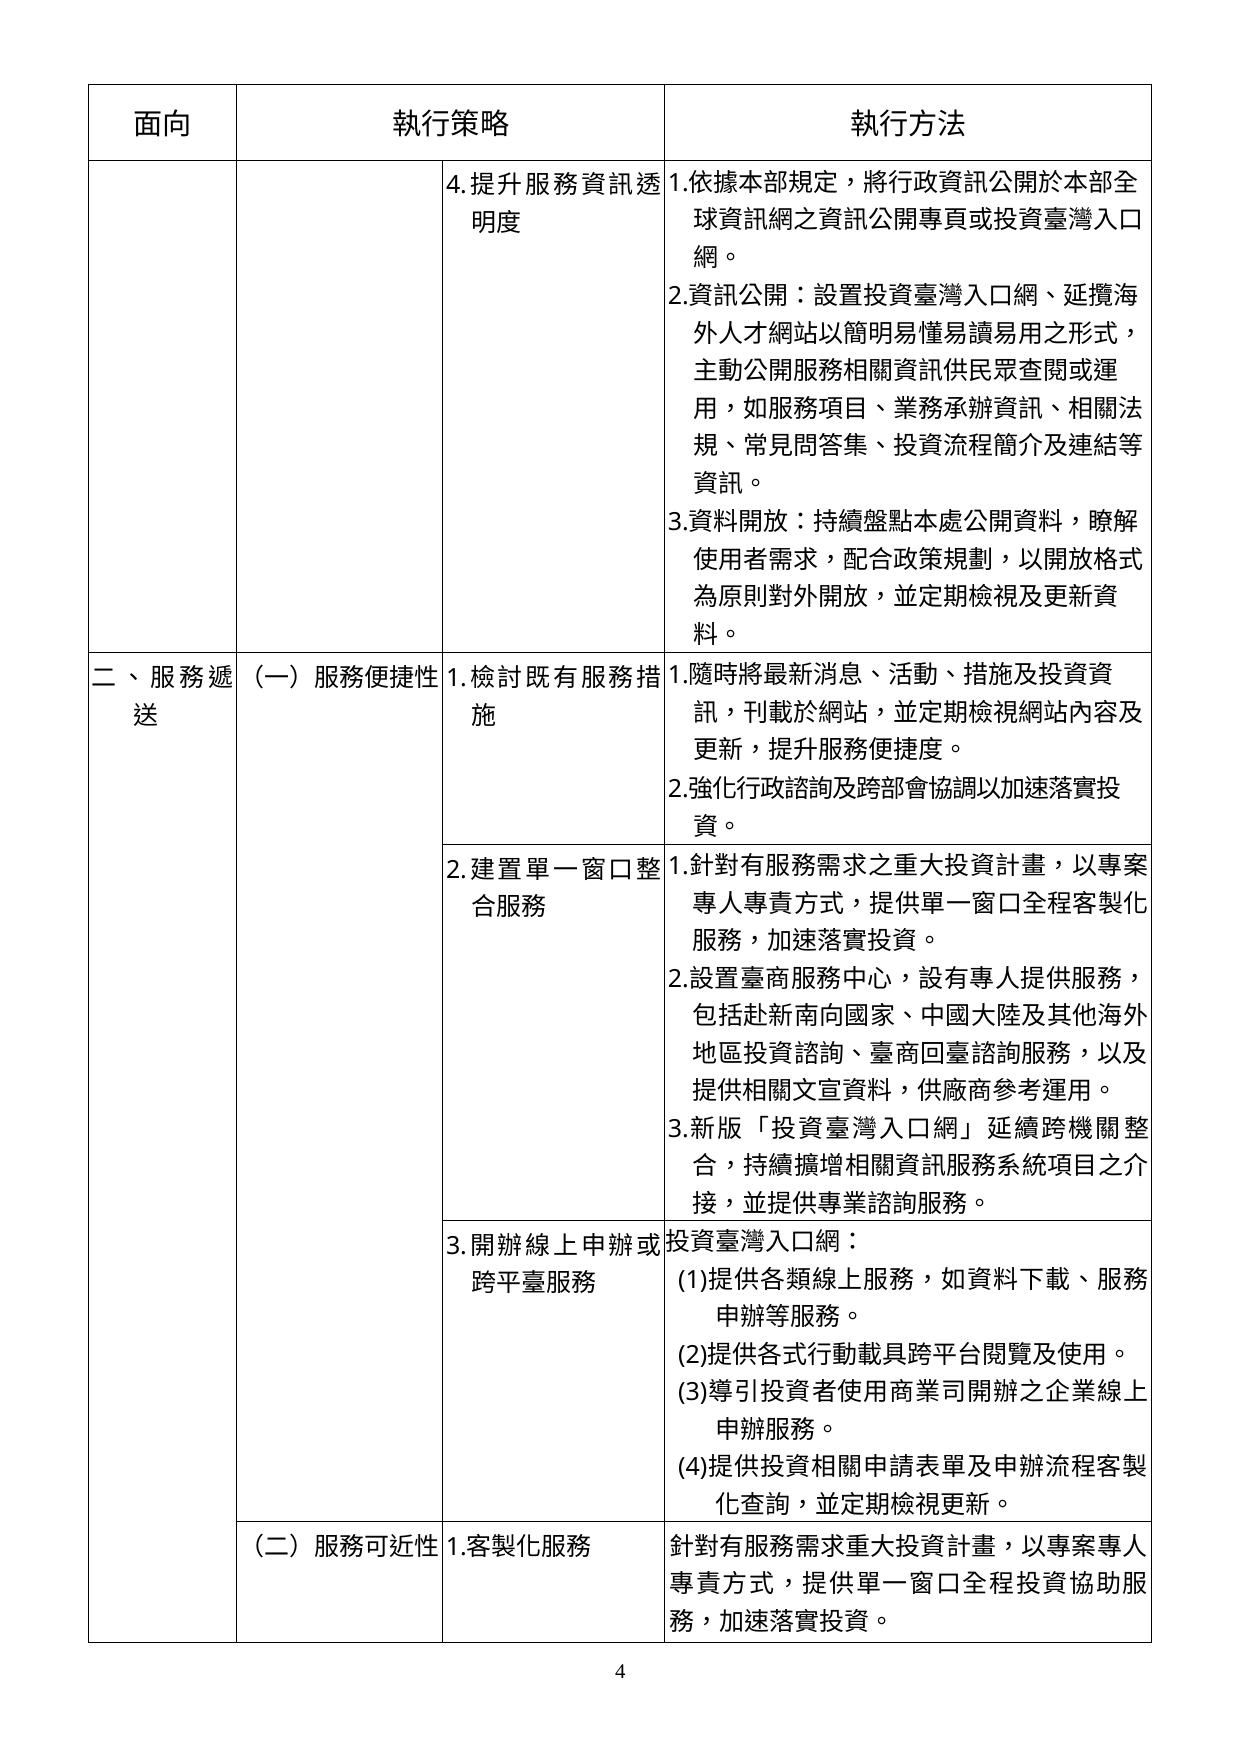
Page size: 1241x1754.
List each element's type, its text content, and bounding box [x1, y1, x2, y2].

table_cell 1.隨時將最新消息、活動、措施及投資資訊，刊載於網站，並定期檢視網站內容及更新，提升服務便捷度。 2.強化行政諮詢及跨部會協調以加速落實投資。 [665, 653, 1151, 844]
table_cell 4.提升服務資訊透明度 [443, 161, 664, 652]
table_header 執行策略 [237, 85, 664, 159]
table_header 執行方法 [665, 85, 1151, 159]
table_cell 3.開辦線上申辦或跨平臺服務 [443, 1221, 664, 1521]
table_cell 針對有服務需求重大投資計畫，以專案專人專責方式，提供單一窗口全程投資協助服務，加速落實投資。 [665, 1522, 1151, 1642]
table_cell 1.依據本部規定，將行政資訊公開於本部全球資訊網之資訊公開專頁或投資臺灣入口網。 2.資訊公開：設置投資臺灣入口網、延攬海外人才網站以簡明易懂易讀易用之形式，主動公開服務相關資訊供民眾查閱或運用，如服務項目、業務承辦資訊、相關法規、常見問答集、投資流程簡介及連結等資訊。 3.資料開放：持續盤點本處公開資料，瞭解使用者需求，配合政策規劃，以開放格式為原則對外開放，並定期檢視及更新資料。 [665, 161, 1151, 652]
table_cell （一）服務便捷性 [237, 653, 442, 1521]
table_cell 1.針對有服務需求之重大投資計畫，以專案專人專責方式，提供單一窗口全程客製化服務，加速落實投資。 2.設置臺商服務中心，設有專人提供服務，包括赴新南向國家、中國大陸及其他海外地區投資諮詢、臺商回臺諮詢服務，以及提供相關文宣資料，供廠商參考運用。 3.新版「投資臺灣入口網」延續跨機關整合，持續擴增相關資訊服務系統項目之介接，並提供專業諮詢服務。 [665, 845, 1151, 1220]
table_header 面向 [89, 85, 236, 159]
table_cell 二、服務遞送 [89, 653, 236, 1642]
table_cell （二）服務可近性 [237, 1522, 442, 1642]
table_cell 2.建置單一窗口整合服務 [443, 845, 664, 1220]
table_cell 1.客製化服務 [443, 1522, 664, 1642]
table_cell 1.檢討既有服務措施 [443, 653, 664, 844]
table_cell 投資臺灣入口網： (1)提供各類線上服務，如資料下載、服務申辦等服務。 (2)提供各式行動載具跨平台閱覽及使用。 (3)導引投資者使用商業司開辦之企業線上申辦服務。 (4)提供投資相關申請表單及申辦流程客製化查詢，並定期檢視更新。 [665, 1221, 1151, 1521]
